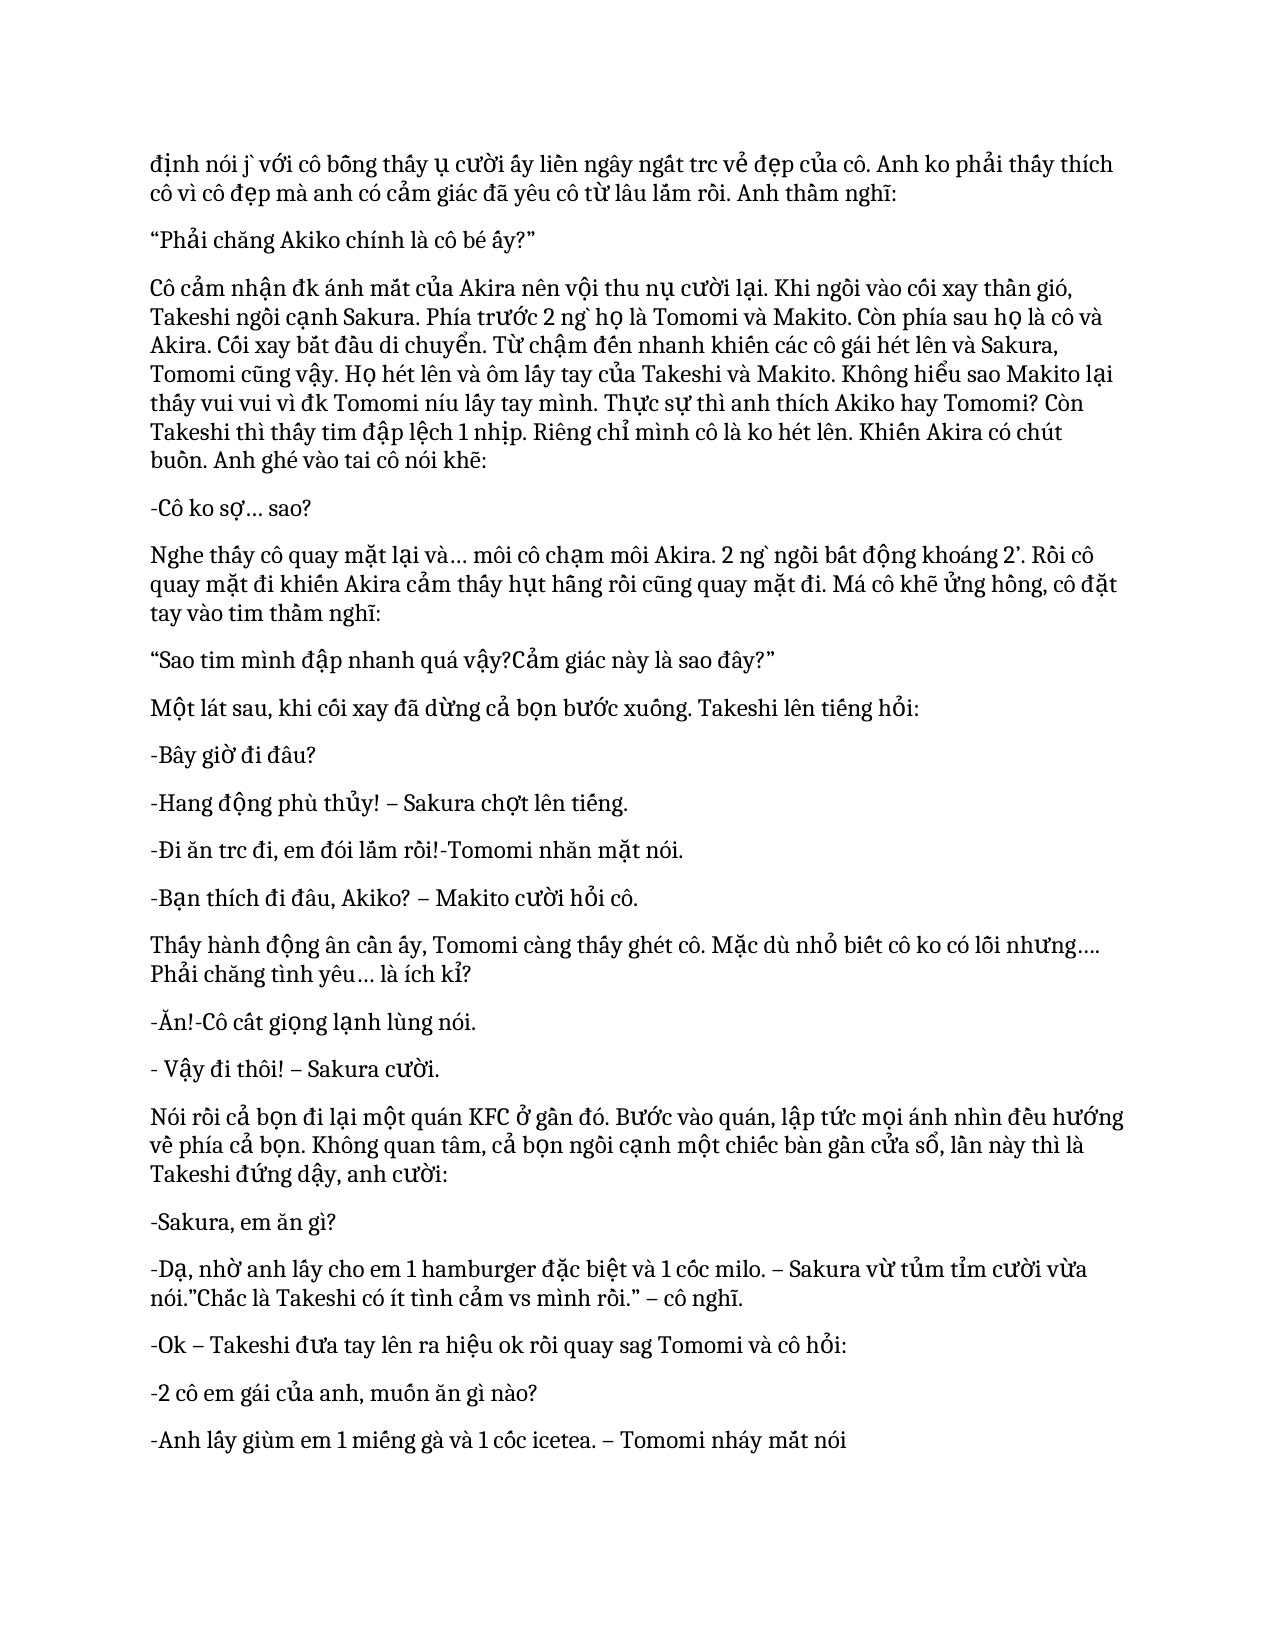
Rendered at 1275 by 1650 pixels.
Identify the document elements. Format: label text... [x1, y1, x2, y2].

text -Bạn thích đi đâu, Akiko? – Makito cười hỏi cô. [150, 884, 1125, 912]
text Nghe thấy cô quay mặt lại và… môi cô chạm môi Akira. 2 ng` ngồi bất động khoáng 2’. Rồi cô quay mặt đi khiến Akira cảm thấy hụt hẫng rồi cũng quay mặt đi. Má cô khẽ ửng hồng, cô đặt tay vào tim thầm nghĩ: [150, 541, 1125, 627]
text -Sakura, em ăn gì? [150, 1207, 1125, 1236]
text Thấy hành động ân cần ấy, Tomomi càng thấy ghét cô. Mặc dù nhỏ biết cô ko có lỗi nhưng…. Phải chăng tình yêu… là ích kỉ? [150, 931, 1125, 989]
text -Hang động phù thủy! – Sakura chợt lên tiếng. [150, 789, 1125, 817]
text -Ok – Takeshi đưa tay lên ra hiệu ok rồi quay sag Tomomi và cô hỏi: [150, 1331, 1125, 1360]
text “Phải chăng Akiko chính là cô bé ấy?” [150, 226, 1125, 255]
text -Bây giờ đi đâu? [150, 741, 1125, 770]
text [150, 150, 1125, 207]
text - Vậy đi thôi! – Sakura cười. [150, 1055, 1125, 1084]
text Một lát sau, khi cối xay đã dừng cả bọn bước xuống. Takeshi lên tiếng hỏi: [150, 694, 1125, 722]
text -Anh lấy giùm em 1 miếng gà và 1 cốc icetea. – Tomomi nháy mắt nói [150, 1426, 1125, 1455]
text “Sao tim mình đập nhanh quá vậy?Cảm giác này là sao đây?” [150, 646, 1125, 675]
text Nói rồi cả bọn đi lại một quán KFC ở gần đó. Bước vào quán, lập tức mọi ánh nhìn đều hướng về phía cả bọn. Không quan tâm, cả bọn ngồi cạnh một chiếc bàn gần cửa sổ, lần này thì là Takeshi đứng dậy, anh cười: [150, 1102, 1125, 1189]
text Cô cảm nhận đk ánh mắt của Akira nên vội thu nụ cười lại. Khi ngồi vào cối xay thần gió, Takeshi ngồi cạnh Sakura. Phía trước 2 ng` họ là Tomomi và Makito. Còn phía sau họ là cô và Akira. Cối xay bắt đầu di chuyển. Từ chậm đến nhanh khiến các cô gái hét lên và Sakura, Tomomi cũng vậy. Họ hét lên và ôm lấy tay của Takeshi và Makito. Không hiểu sao Makito lại thấy vui vui vì đk Tomomi níu lấy tay mình. Thực sự thì anh thích Akiko hay Tomomi? Còn Takeshi thì thấy tim đập lệch 1 nhịp. Riêng chỉ mình cô là ko hét lên. Khiến Akira có chút buồn. Anh ghé vào tai cô nói khẽ: [150, 274, 1125, 475]
text -Cô ko sợ… sao? [150, 494, 1125, 522]
text -Dạ, nhờ anh lấy cho em 1 hamburger đặc biệt và 1 cốc milo. – Sakura vừ tủm tỉm cười vừa nói.”Chắc là Takeshi có ít tình cảm vs mình rồi.” – cô nghĩ. [150, 1255, 1125, 1312]
text -2 cô em gái của anh, muốn ăn gì nào? [150, 1379, 1125, 1407]
text -Đi ăn trc đi, em đói lắm rồi!-Tomomi nhăn mặt nói. [150, 836, 1125, 865]
text -Ăn!-Cô cất giọng lạnh lùng nói. [150, 1007, 1125, 1036]
